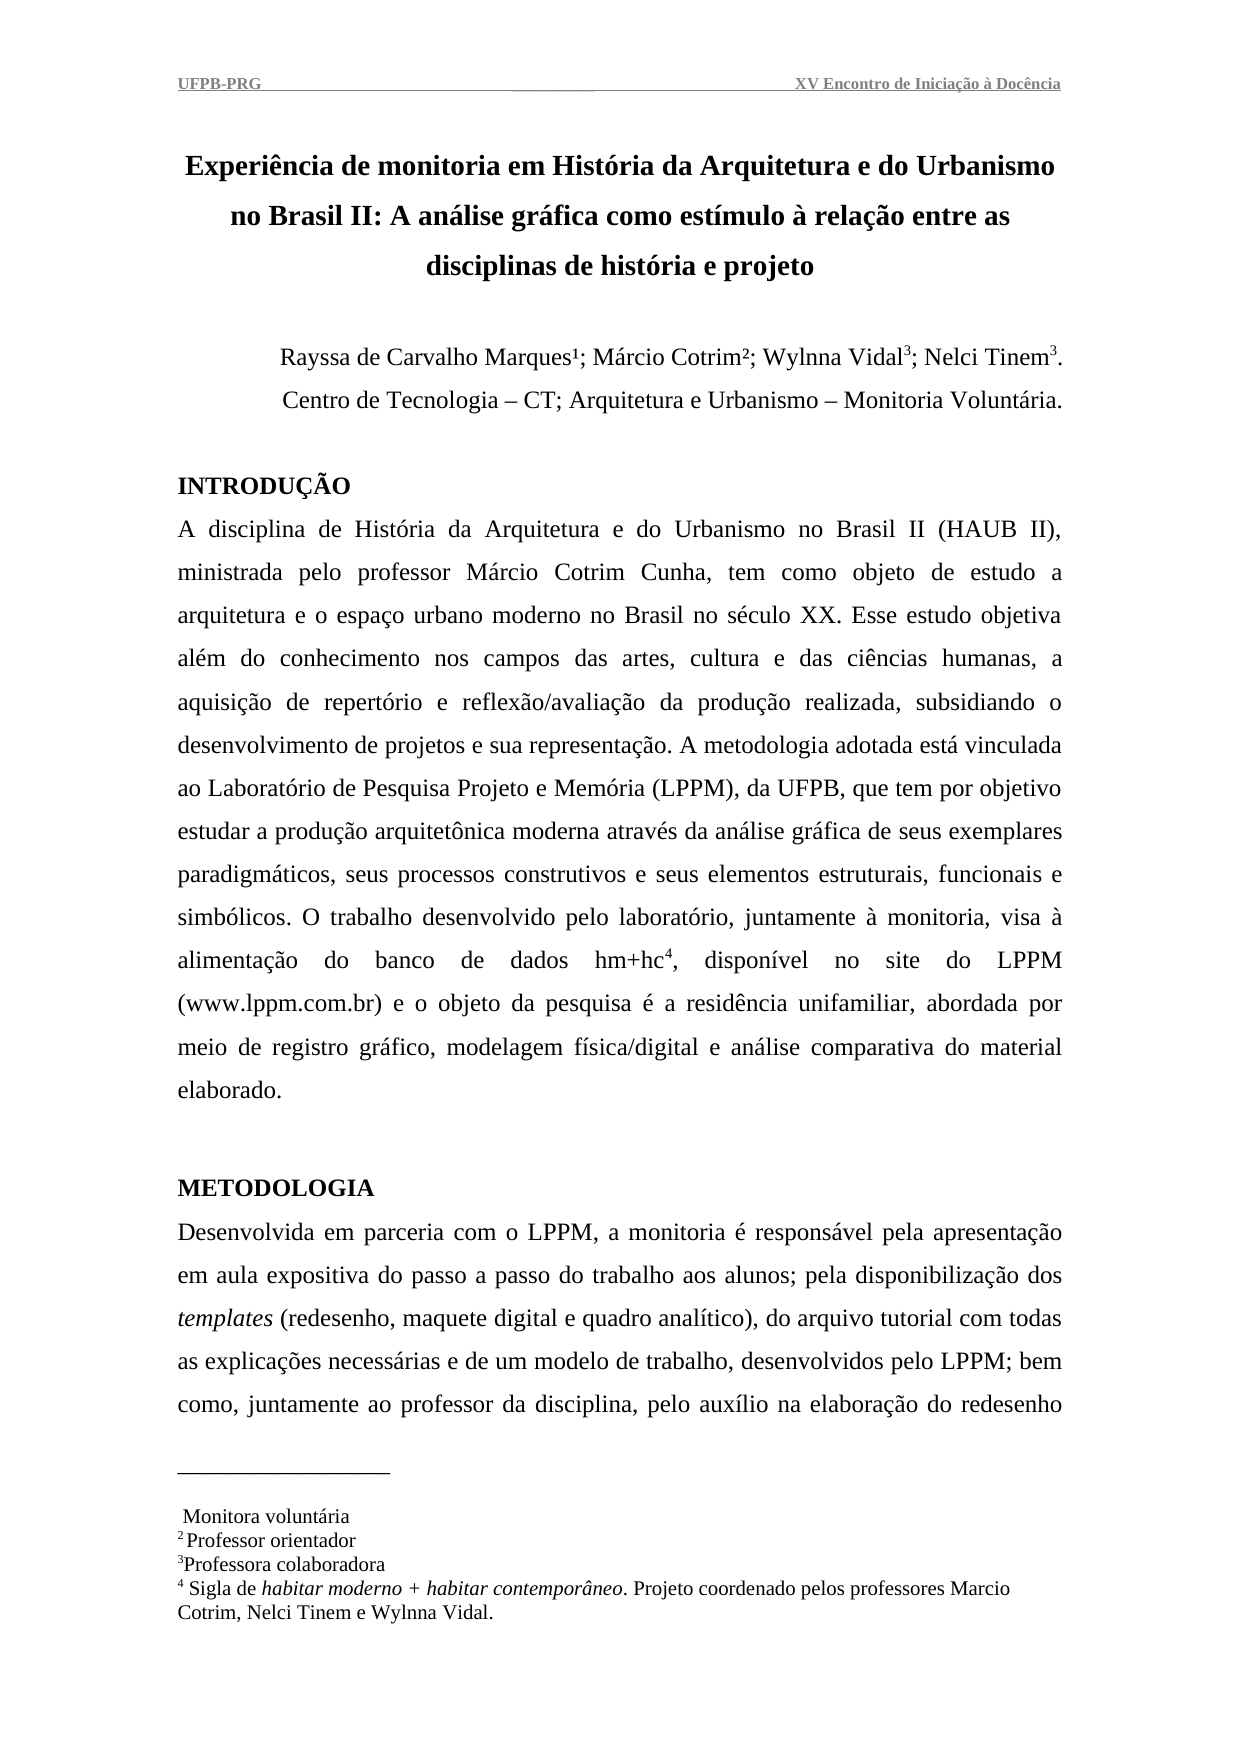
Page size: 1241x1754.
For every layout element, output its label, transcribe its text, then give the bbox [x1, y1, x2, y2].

text INTRODUÇÃO [177, 471, 1063, 500]
text Rayssa de Carvalho Marques¹; Márcio Cotrim²; Wylnna Vidal3; Nelci Tinem3. [177, 342, 1063, 370]
text Experiência de monitoria em História da Arquitetura e do Urbanismo no Brasil II: A análise gráfica como estímulo à relação entre as disciplinas de história e projeto [177, 148, 1063, 282]
text Centro de Tecnologia – CT; Arquitetura e Urbanismo – Monitoria Voluntária. [177, 385, 1063, 413]
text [177, 1217, 1063, 1418]
text A disciplina de História da Arquitetura e do Urbanismo no Brasil II (HAUB II), ministrada pelo professor Márcio Cotrim Cunha, tem como objeto de estudo a arquitetura e o espaço urbano moderno no Brasil no século XX. Esse estudo objetiva além do conhecimento nos campos das artes, cultura e das ciências humanas, a aquisição de repertório e reflexão/avaliação da produção realizada, subsidiando o desenvolvimento de projetos e sua representação. A metodologia adotada está vinculada ao Laboratório de Pesquisa Projeto e Memória (LPPM), da UFPB, que tem por objetivo estudar a produção arquitetônica moderna através da análise gráfica de seus exemplares paradigmáticos, seus processos construtivos e seus elementos estruturais, funcionais e simbólicos. O trabalho desenvolvido pelo laboratório, juntamente à monitoria, visa à alimentação do banco de dados hm+hc4, disponível no site do LPPM (www.lppm.com.br) e o objeto da pesquisa é a residência unifamiliar, abordada por meio de registro gráfico, modelagem física/digital e análise comparativa do material elaborado. [177, 514, 1063, 1103]
text METODOLOGIA [177, 1173, 1063, 1202]
